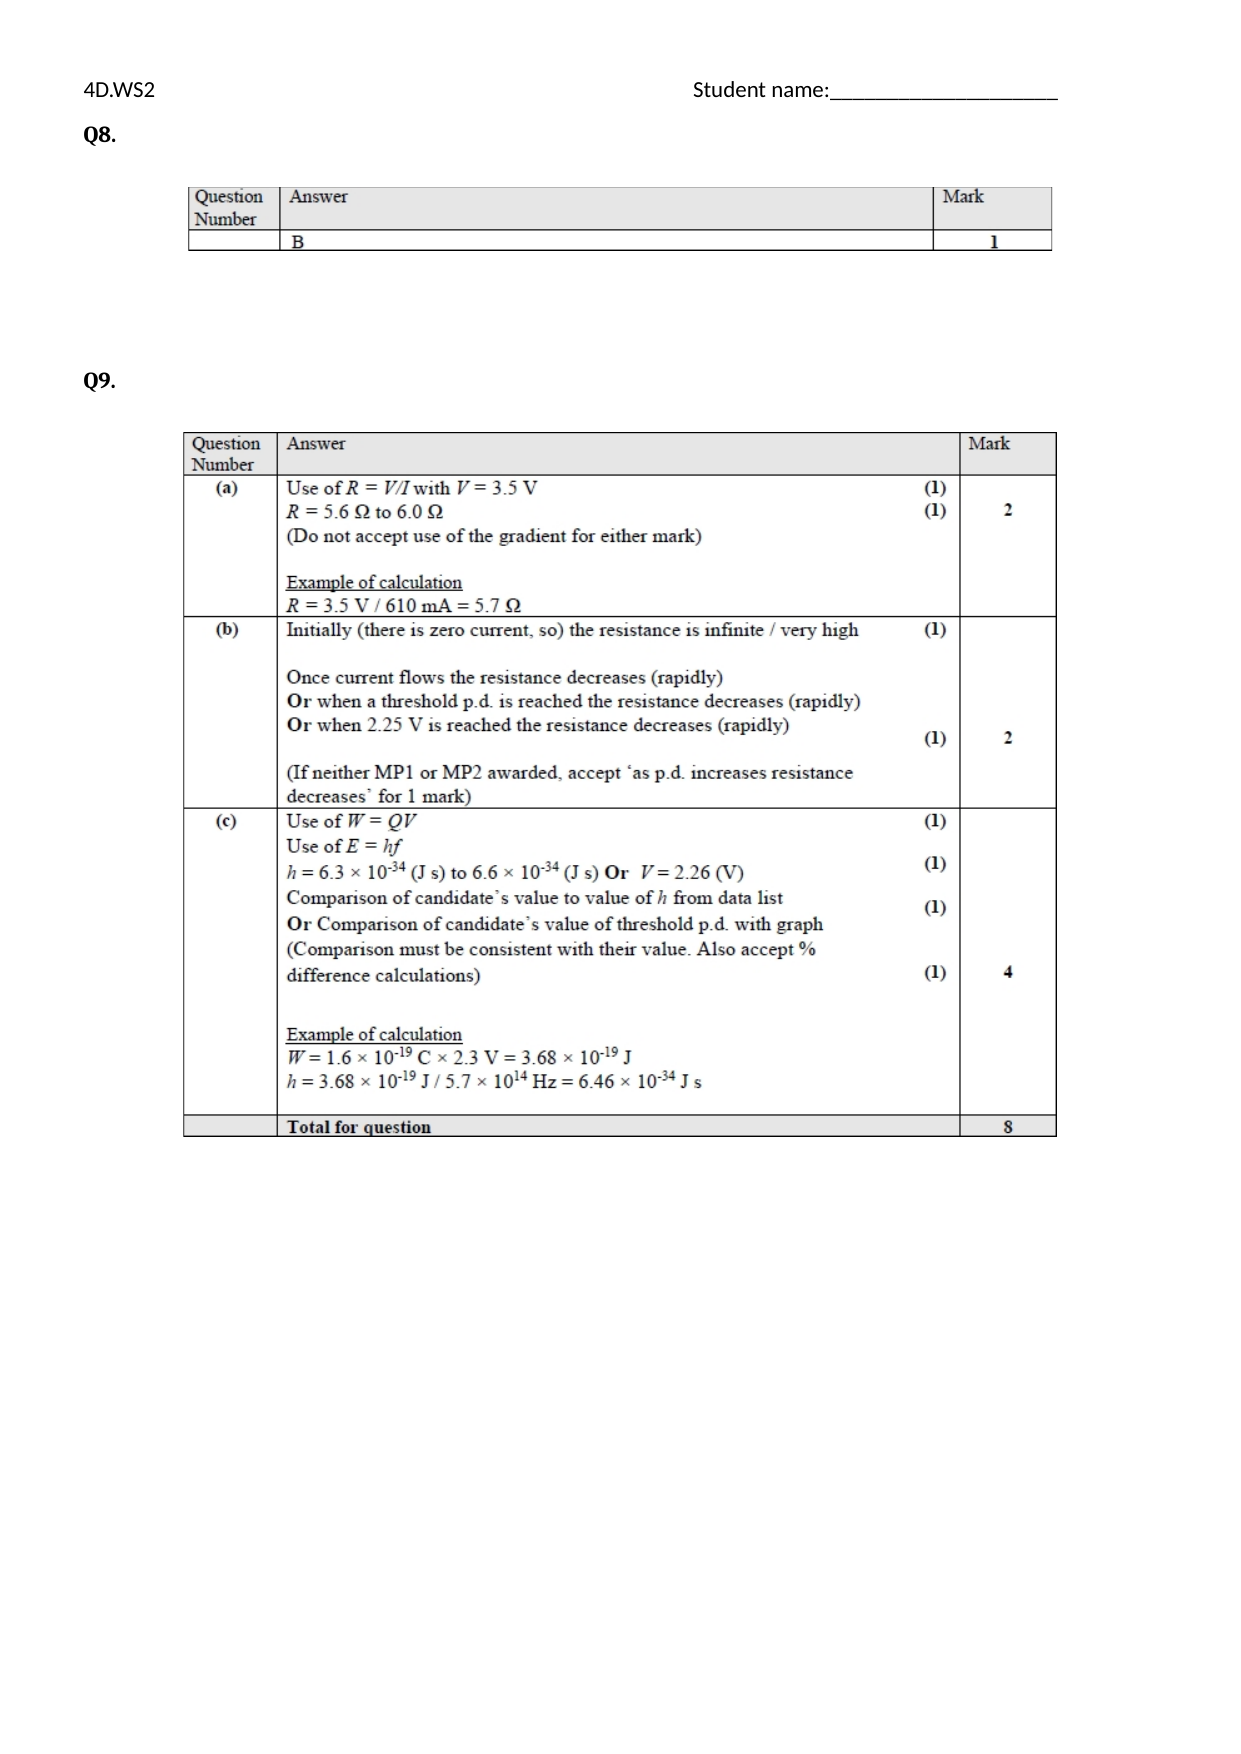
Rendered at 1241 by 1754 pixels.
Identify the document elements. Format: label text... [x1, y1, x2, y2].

picture [188, 187, 1053, 251]
text Q9. [83, 367, 1157, 420]
picture [183, 432, 1057, 1137]
text Q8. [83, 122, 1157, 174]
